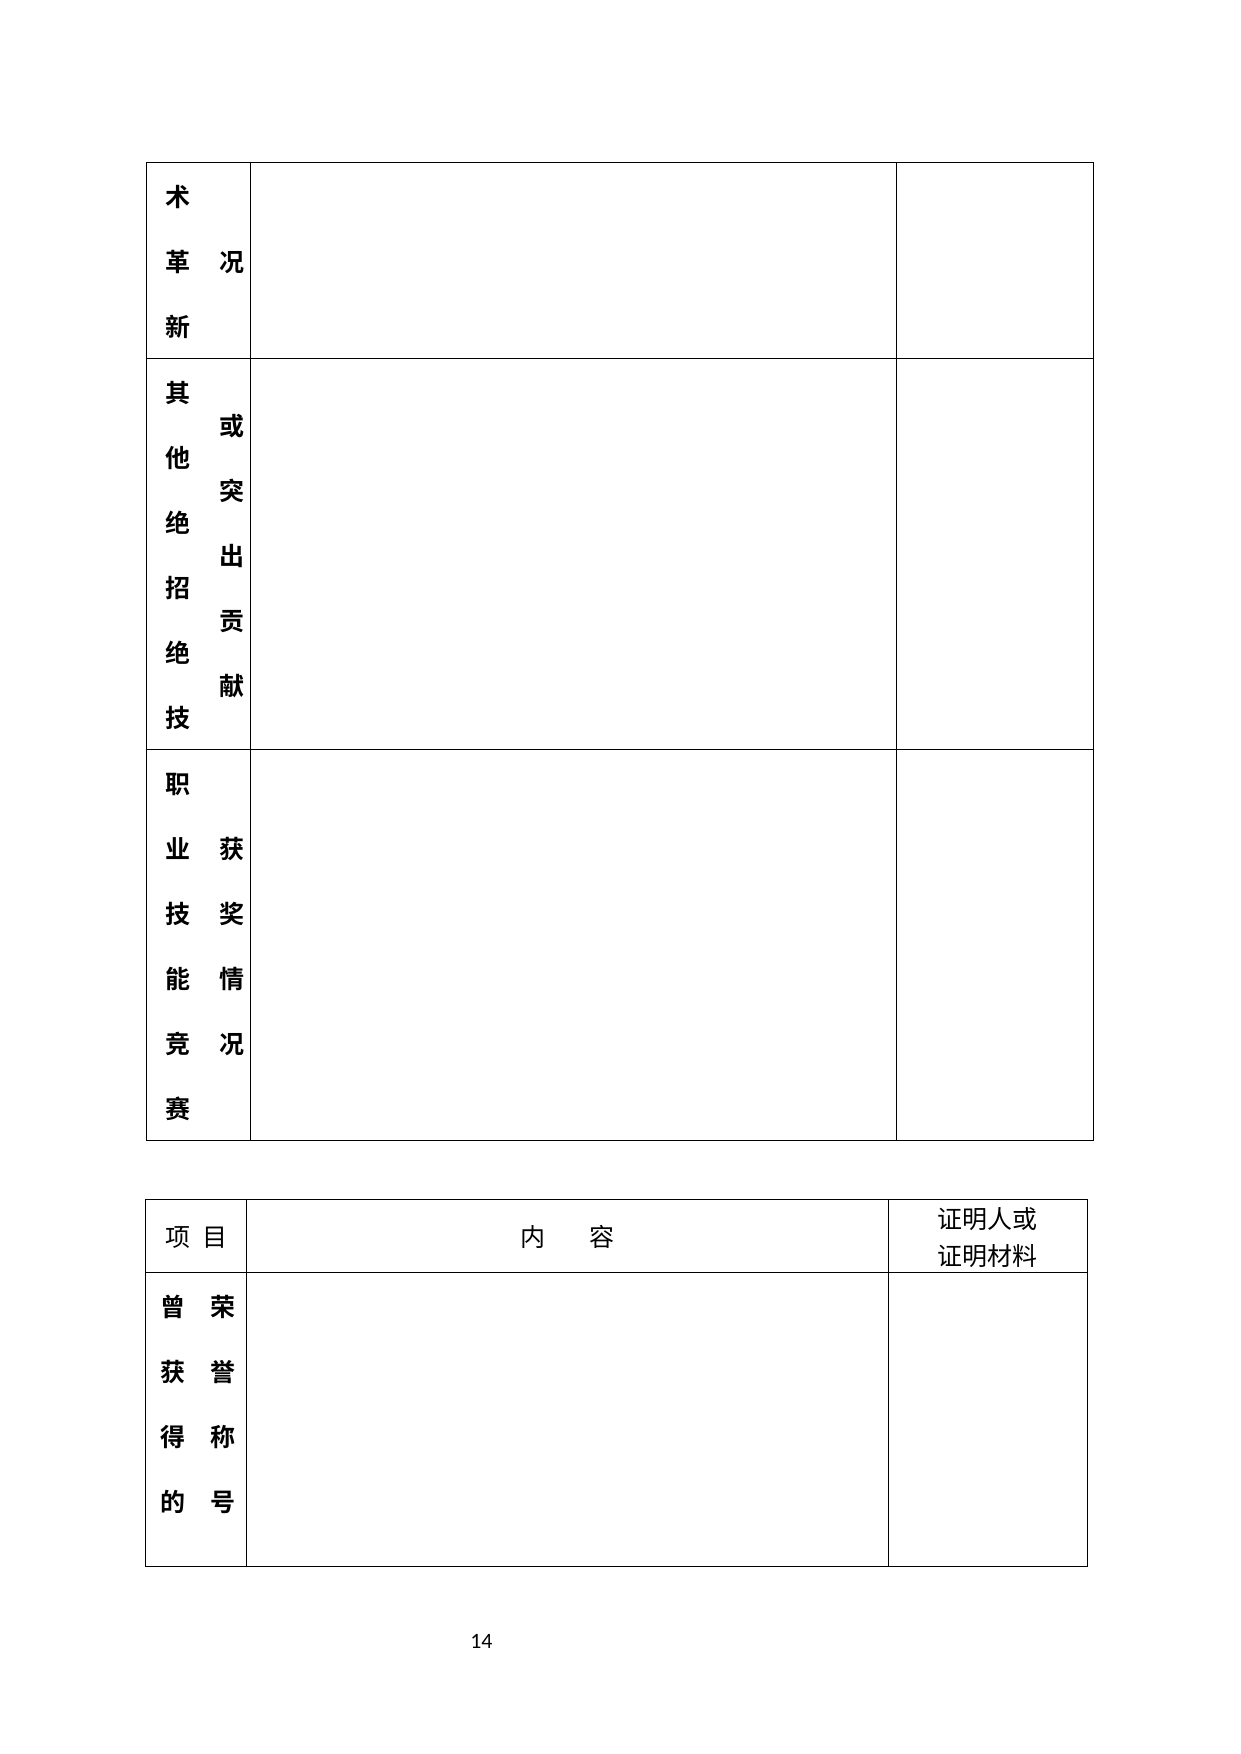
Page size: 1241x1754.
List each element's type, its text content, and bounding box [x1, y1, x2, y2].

table_cell 技术革新 [147, 163, 206, 358]
table_cell [889, 1273, 1087, 1566]
table_cell [897, 359, 1093, 749]
table_header 项 目 [146, 1200, 246, 1272]
table_cell 荣誉称号 [198, 1273, 246, 1566]
table_cell [897, 750, 1093, 1140]
table_cell 其他绝招绝技 [147, 359, 206, 749]
table_cell [897, 163, 1093, 358]
table_cell 或突出贡献 [206, 359, 250, 749]
table_cell 情况 [206, 163, 250, 358]
table_cell [251, 359, 896, 749]
table_cell [251, 750, 896, 1140]
table_header 证明人或 证明材料 [889, 1200, 1087, 1272]
table_cell 获 奖 情 况 [206, 750, 250, 1140]
table_cell 职业技能竞赛 [147, 750, 206, 1140]
table_cell 曾获得的 [146, 1273, 198, 1566]
table_cell [247, 1273, 888, 1566]
table_cell [251, 163, 896, 358]
table_header 内 容 [247, 1200, 888, 1272]
